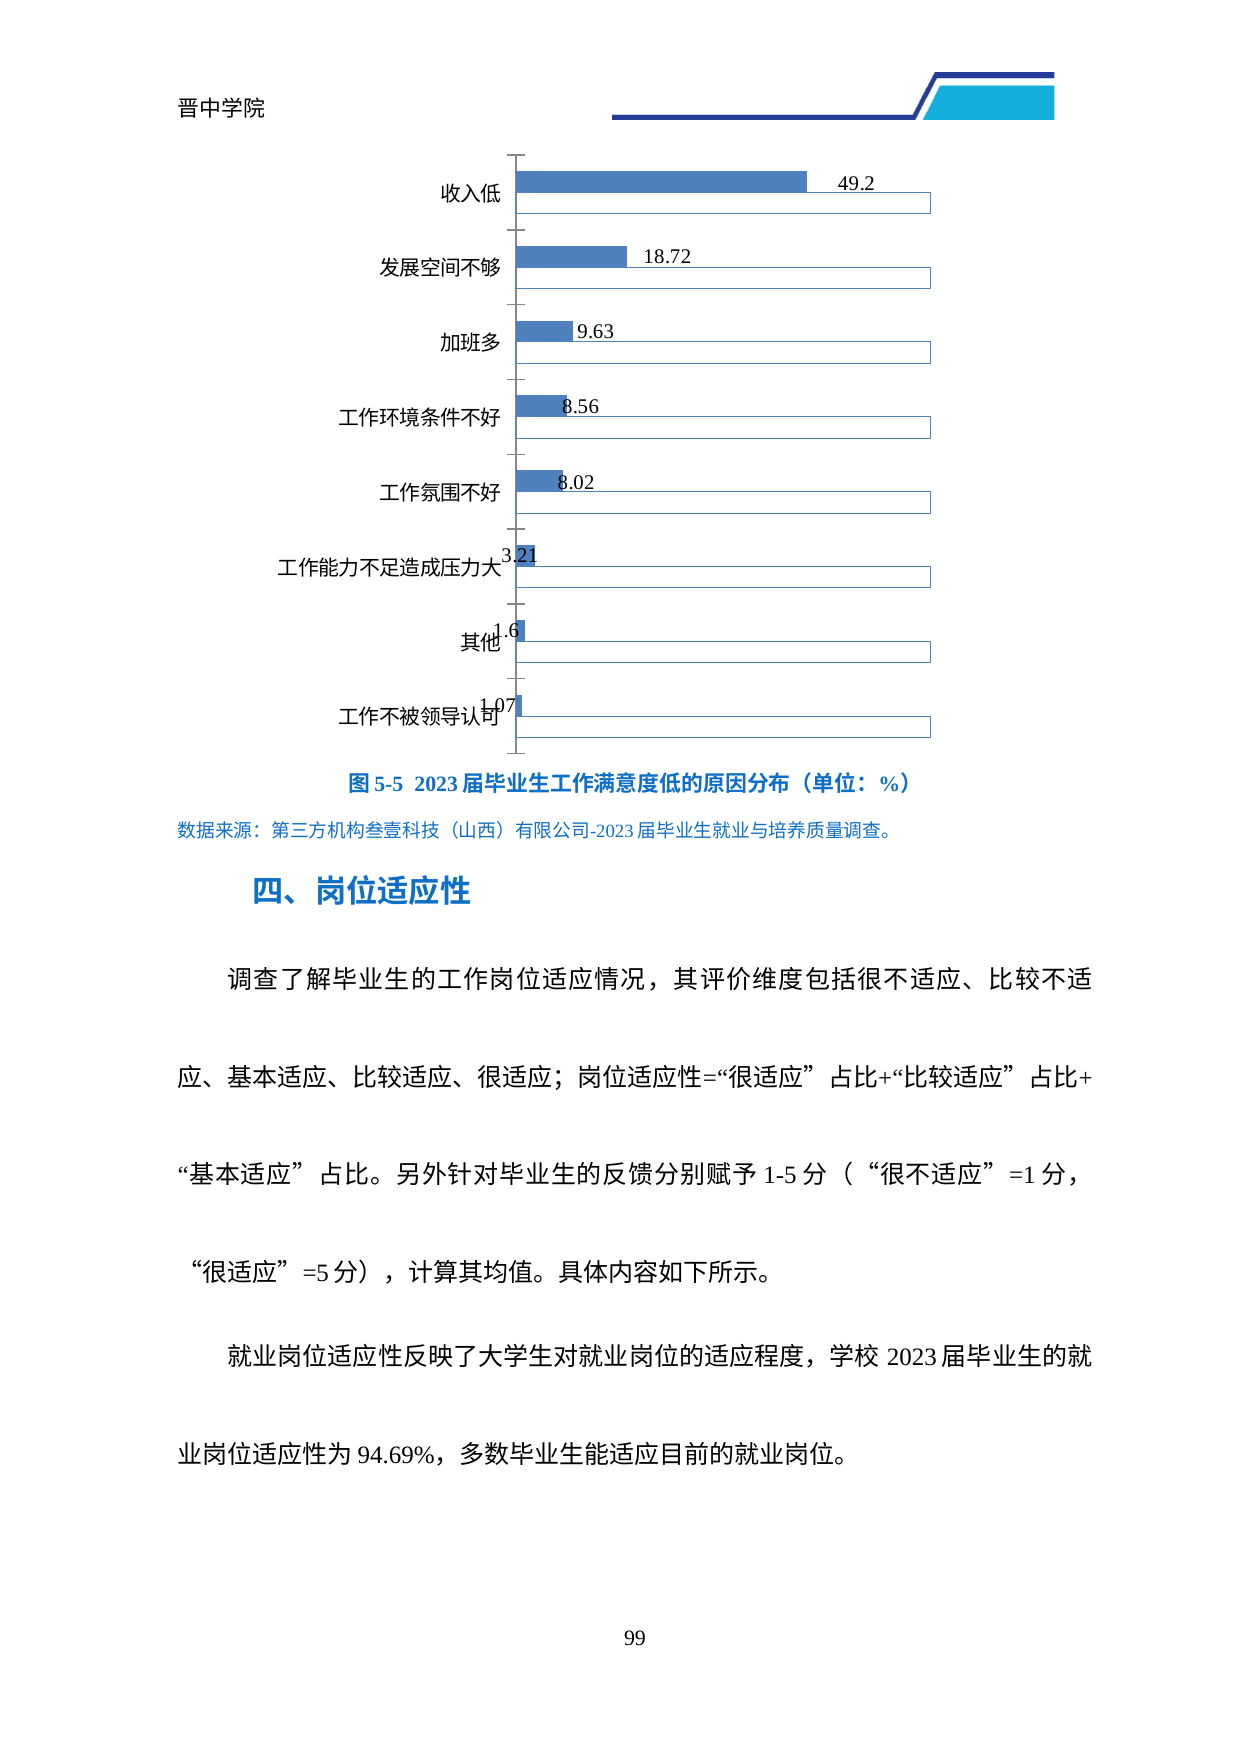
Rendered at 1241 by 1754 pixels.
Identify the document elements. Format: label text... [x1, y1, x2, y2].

text 数据来源：第三方机构叁壹科技（山西）有限公司-2023届毕业生就业与培养质量调查。 [177, 813, 1092, 846]
picture [612, 72, 1055, 120]
text 调查了解毕业生的工作岗位适应情况，其评价维度包括很不适应、比较不适应、基本适应、比较适应、很适应；岗位适应性=“很适应”占比+“比较适应”占比+“基本适应”占比。另外针对毕业生的反馈分别赋予1-5分（“很不适应”=1分，“很适应”=5分），计算其均值。具体内容如下所示。 [177, 946, 1092, 1303]
list 四、岗位适应性 [177, 856, 1092, 921]
text 就业岗位适应性反映了大学生对就业岗位的适应程度，学校2023届毕业生的就业岗位适应性为94.69%，多数毕业生能适应目前的就业岗位。 [177, 1322, 1092, 1485]
text 图5-5 2023届毕业生工作满意度低的原因分布（单位：%） [177, 765, 1092, 798]
